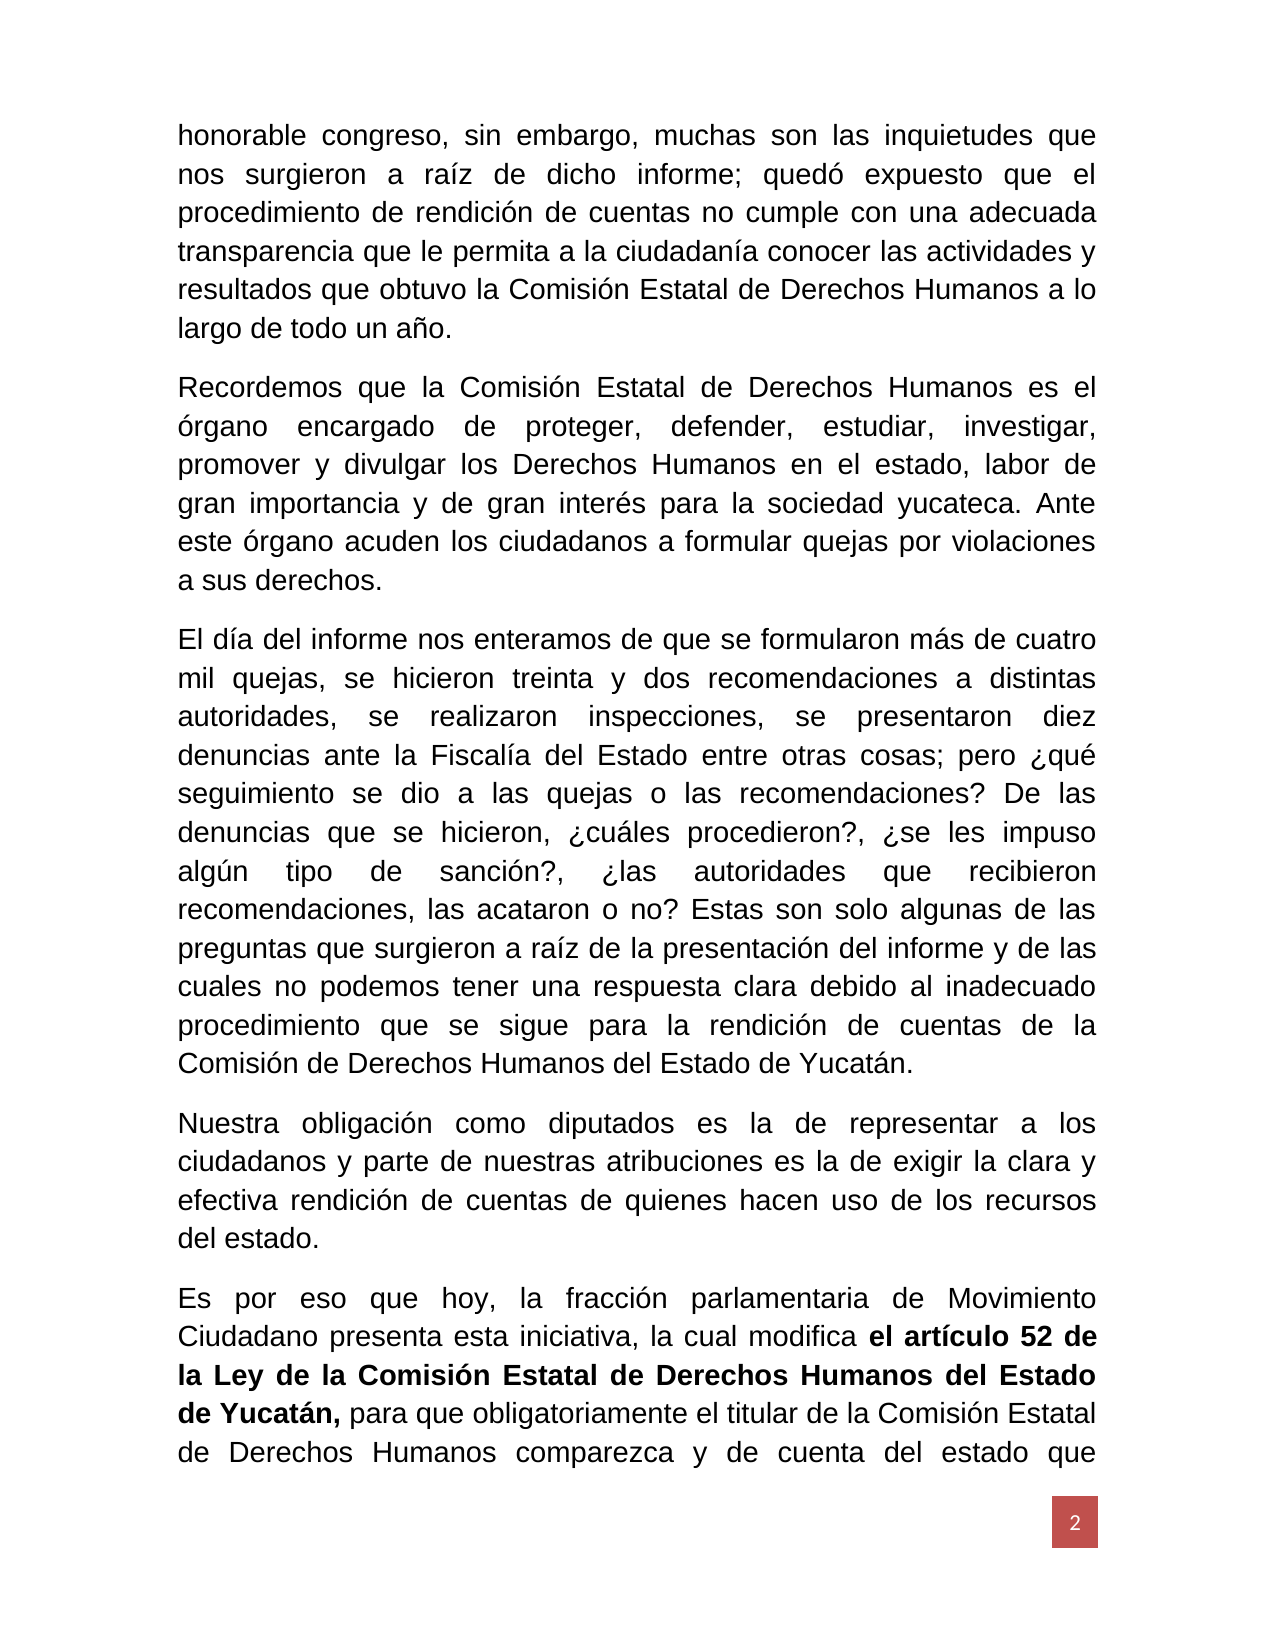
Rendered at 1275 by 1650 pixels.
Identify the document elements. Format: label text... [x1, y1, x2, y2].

text El día del informe nos enteramos de que se formularon más de cuatro mil quejas, se hicieron treinta y dos recomendaciones a distintas autoridades, se realizaron inspecciones, se presentaron diez denuncias ante la Fiscalía del Estado entre otras cosas; pero ¿qué seguimiento se dio a las quejas o las recomendaciones? De las denuncias que se hicieron, ¿cuáles procedieron?, ¿se les impuso algún tipo de sanción?, ¿las autoridades que recibieron recomendaciones, las acataron o no? Estas son solo algunas de las preguntas que surgieron a raíz de la presentación del informe y de las cuales no podemos tener una respuesta clara debido al inadecuado procedimiento que se sigue para la rendición de cuentas de la Comisión de Derechos Humanos del Estado de Yucatán. [177, 622, 1098, 1080]
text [177, 118, 1098, 344]
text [177, 1281, 1098, 1468]
text Nuestra obligación como diputados es la de representar a los ciudadanos y parte de nuestras atribuciones es la de exigir la clara y efectiva rendición de cuentas de quienes hacen uso de los recursos del estado. [177, 1106, 1098, 1255]
text Recordemos que la Comisión Estatal de Derechos Humanos es el órgano encargado de proteger, defender, estudiar, investigar, promover y divulgar los Derechos Humanos en el estado, labor de gran importancia y de gran interés para la sociedad yucateca. Ante este órgano acuden los ciudadanos a formular quejas por violaciones a sus derechos. [177, 370, 1098, 596]
